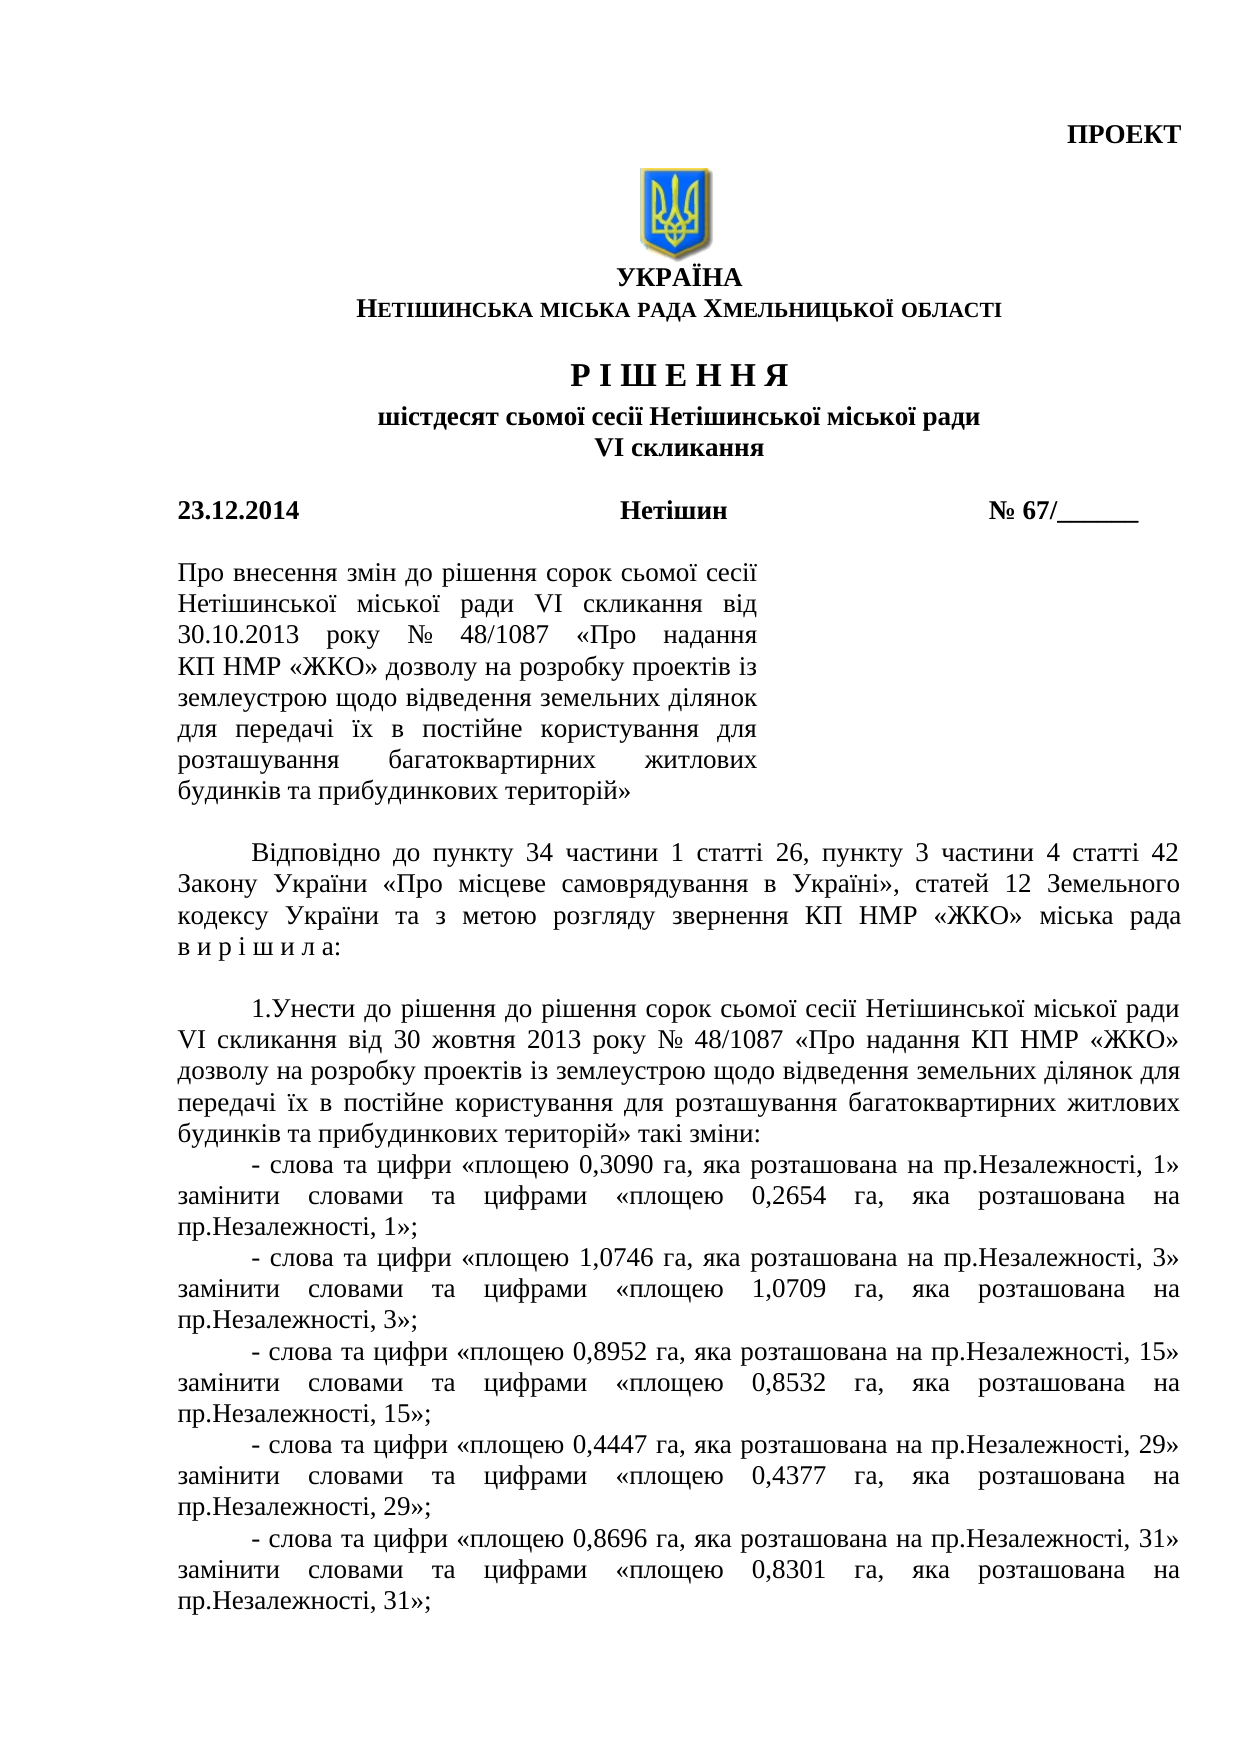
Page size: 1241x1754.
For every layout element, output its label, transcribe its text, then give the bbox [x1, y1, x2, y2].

text УКРАЇНА [177, 149, 1181, 292]
text - слова та цифри «площею , яка розташована на пр.Незалежності, 15» замінити словами та цифрами «площею , яка розташована на пр.Незалежності, 15»; [177, 1335, 1181, 1428]
text Р І Ш Е Н Н Я [177, 355, 1181, 393]
text Про внесення змін до рішення сорок сьомої сесії Нетішинської міської ради VI скликання від 30.10.2013 року № 48/1087 «Про надання КП НМР «ЖКО» дозволу на розробку проектів із землеустрою щодо відведення земельних ділянок для передачі їх в постійне користування для розташування багатоквартирних житлових будинків та прибудинкових територій» [177, 556, 758, 805]
text VІ скликання [177, 432, 1181, 463]
text - слова та цифри «площею , яка розташована на пр.Незалежності, 29» замінити словами та цифрами «площею , яка розташована на пр.Незалежності, 29»; [177, 1428, 1181, 1522]
text 23.12.2014 Нетішин № 67/______ [177, 494, 1181, 525]
text Відповідно до пункту 34 частини 1 статті 26, пункту 3 частини 4 статті 42 Закону України «Про місцеве самоврядування в Україні», статей 12 Земельного кодексу України та з метою розгляду звернення КП НМР «ЖКО» міська рада в и р і ш и л а: [177, 836, 1181, 961]
text - слова та цифри «площею , яка розташована на пр.Незалежності, 31» замінити словами та цифрами «площею , яка розташована на пр.Незалежності, 31»; [177, 1522, 1181, 1615]
text Нетішинська міська рада Хмельницької області [177, 292, 1181, 324]
picture [640, 168, 714, 262]
text 1.Унести до рішення до рішення сорок сьомої сесії Нетішинської міської ради VI скликання від 30 жовтня 2013 року № 48/1087 «Про надання КП НМР «ЖКО» дозволу на розробку проектів із землеустрою щодо відведення земельних ділянок для передачі їх в постійне користування для розташування багатоквартирних житлових будинків та прибудинкових територій» такі зміни: [177, 992, 1181, 1148]
text ПРОЕКТ [177, 118, 1181, 149]
text - слова та цифри «площею , яка розташована на пр.Незалежності, 3» замінити словами та цифрами «площею , яка розташована на пр.Незалежності, 3»; [177, 1241, 1181, 1335]
text - слова та цифри «площею , яка розташована на пр.Незалежності, 1» замінити словами та цифрами «площею , яка розташована на пр.Незалежності, 1»; [177, 1148, 1181, 1241]
text шістдесят сьомої сесії Нетішинської міської ради [177, 400, 1181, 432]
